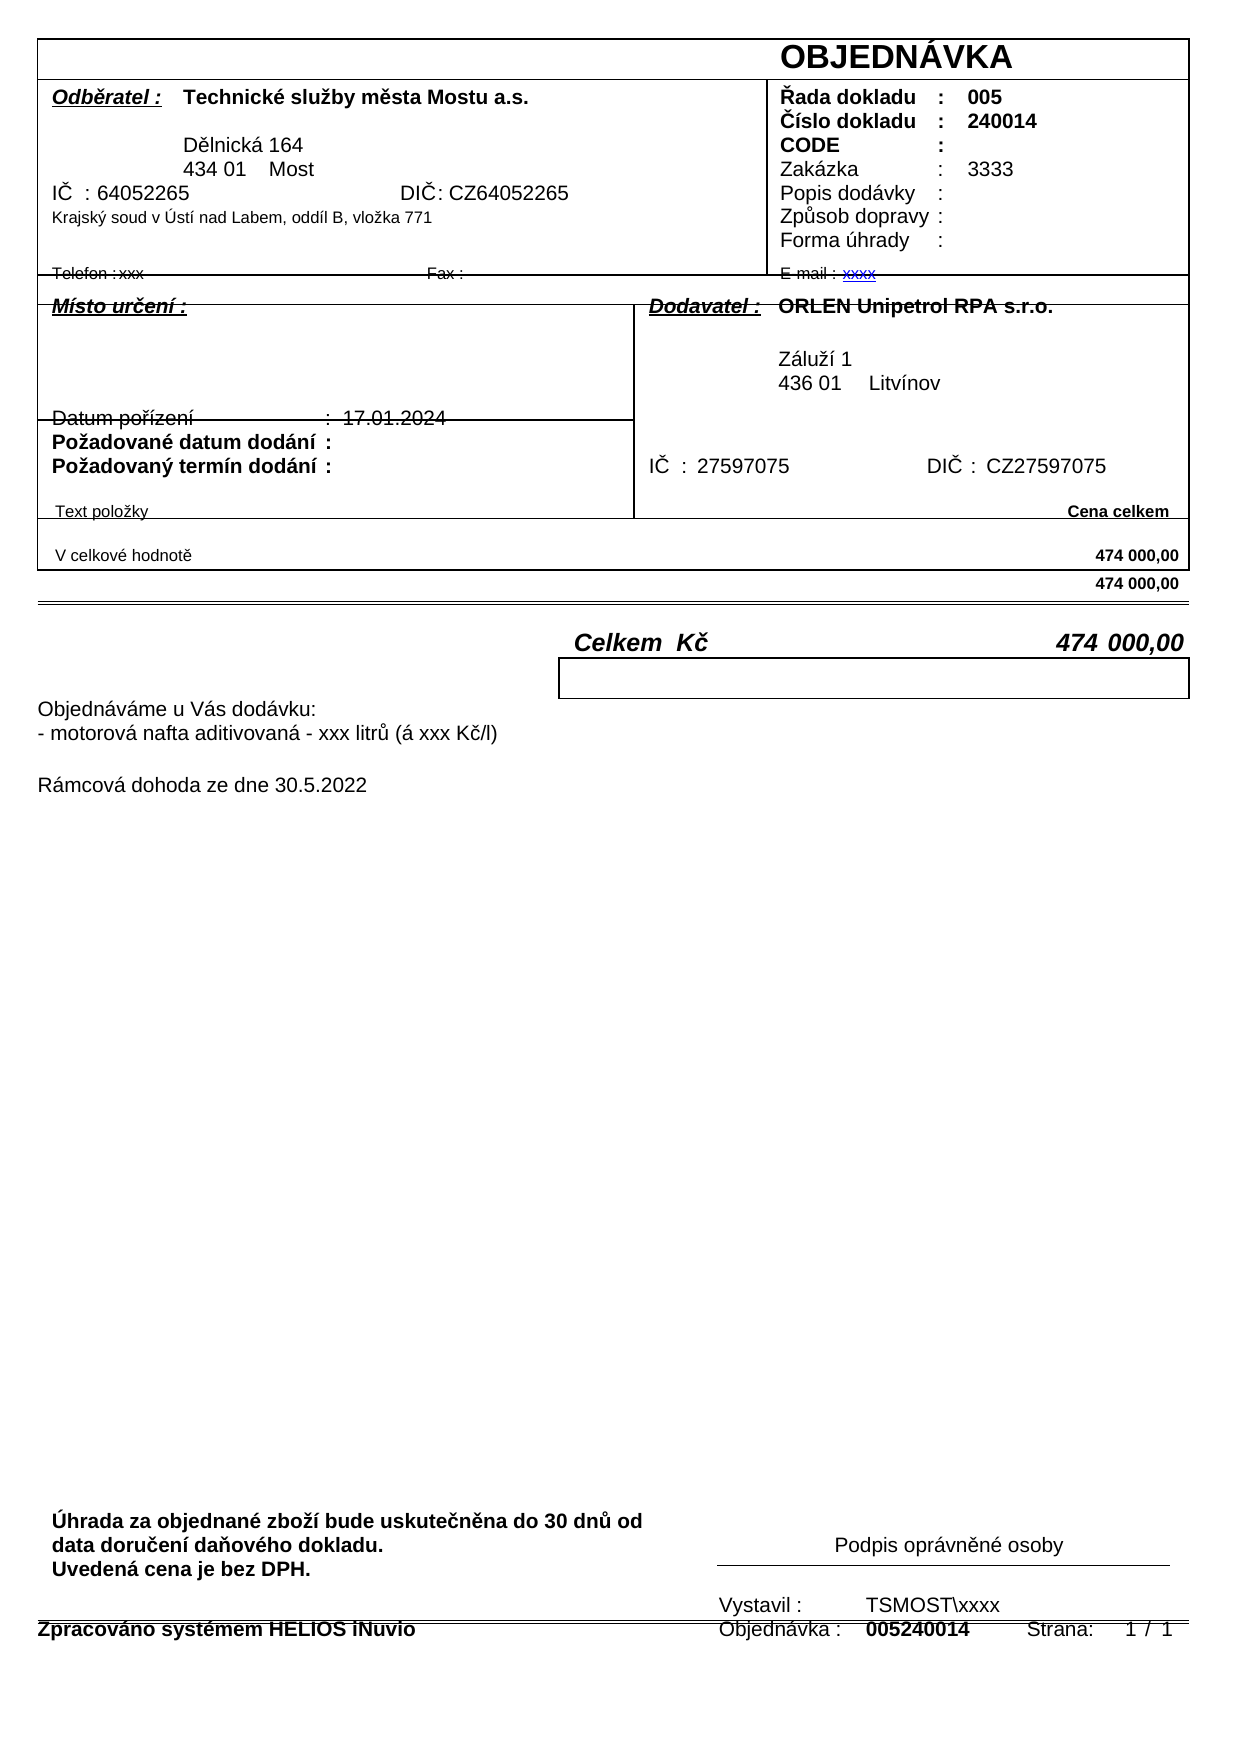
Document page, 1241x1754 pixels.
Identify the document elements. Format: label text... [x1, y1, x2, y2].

text Forma úhrady : [37, 228, 1203, 252]
text Uvedená cena je bez DPH. [37, 1557, 1203, 1581]
text V celkové hodnotě 474 000,00 [37, 546, 1203, 565]
text Vystavil : TSMOST\xxxx [37, 1592, 1203, 1616]
text Požadované datum dodání : [37, 430, 1203, 454]
text Číslo dokladu : 240014 [37, 108, 1203, 132]
text 474 000,00 [37, 573, 1203, 593]
text Požadovaný termín dodání : IČ : 27597075 DIČ : CZ27597075 [37, 454, 1203, 478]
text IČ : 64052265 DIČ : CZ64052265 Popis dodávky : [37, 180, 1203, 204]
text Místo určení : Dodavatel : ORLEN Unipetrol RPA s.r.o. [37, 293, 1203, 317]
text Rámcová dohoda ze dne 30.5.2022 [37, 773, 1203, 797]
text Zpracováno systémem HELIOS iNuvio Objednávka : 005240014 Strana: 1 / 1 [37, 1616, 1203, 1640]
text - motorová nafta aditivovaná - xxx litrů (á xxx Kč/l) [37, 720, 1203, 744]
text 434 01 Most Zakázka : 3333 [37, 156, 1203, 180]
text Celkem Kč 474 000,00 [37, 628, 1203, 657]
text Telefon : xxx Fax : E-mail : xxxx [37, 264, 1203, 283]
text Krajský soud v Ústí nad Labem, oddíl B, vložka 771 Způsob dopravy : [37, 204, 1203, 228]
text Text položky Cena celkem [37, 502, 1203, 521]
text Objednáváme u Vás dodávku: [37, 696, 1203, 720]
text Dělnická 164 CODE : [37, 132, 1203, 156]
text Odběratel : Technické služby města Mostu a.s. Řada dokladu : 005 [37, 84, 1203, 108]
text 436 01 Litvínov [37, 370, 1203, 394]
text Datum pořízení : 17.01.2024 [37, 406, 1203, 430]
text OBJEDNÁVKA [37, 37, 1203, 76]
text Úhrada za objednané zboží bude uskutečněna do 30 dnů od [37, 1509, 1203, 1533]
text Záluží 1 [37, 346, 1203, 370]
text data doručení daňového dokladu. Podpis oprávněné osoby [37, 1533, 1203, 1557]
